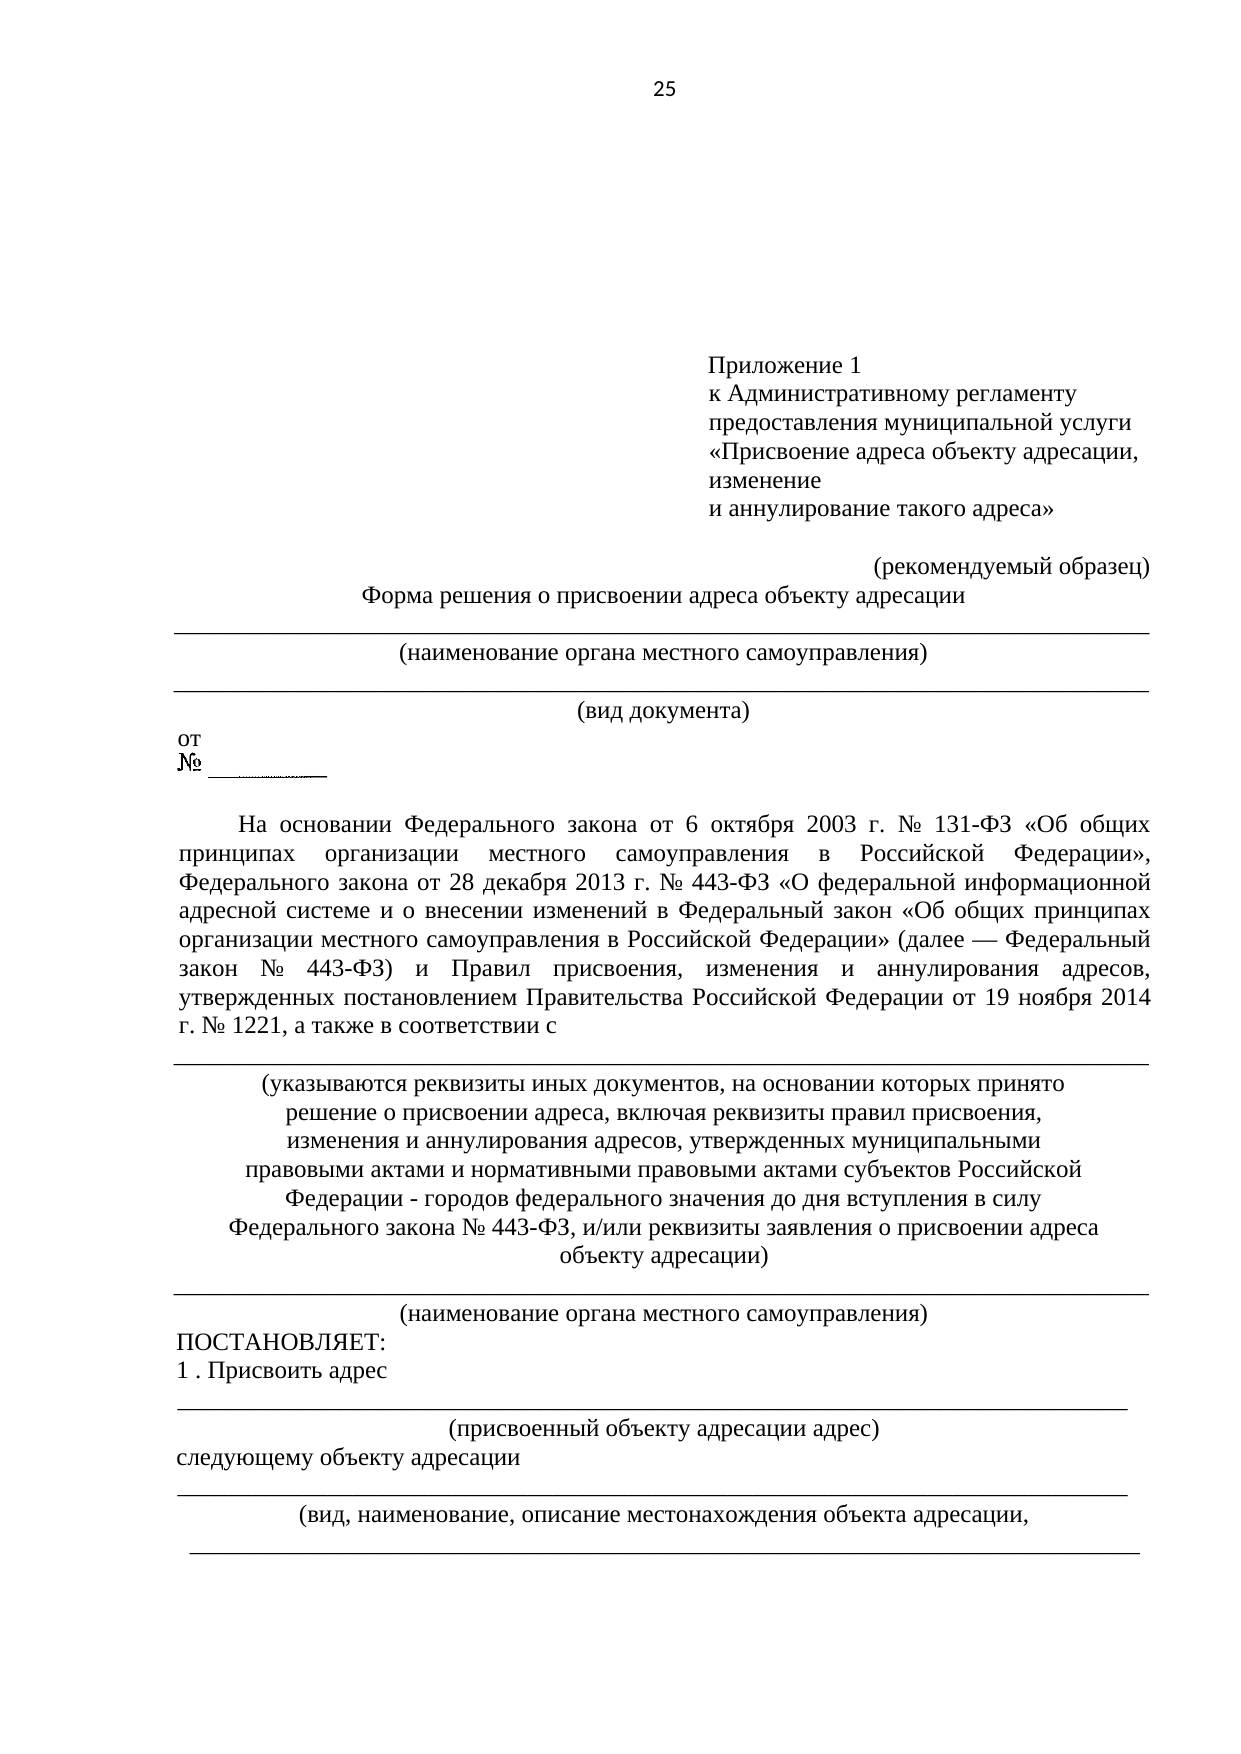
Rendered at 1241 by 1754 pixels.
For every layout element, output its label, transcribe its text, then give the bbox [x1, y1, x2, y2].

text На основании Федерального закона от 6 октября 2003 г. № 131-ФЗ «Об общих принципах организации местного самоуправления в Российской Федерации», Федерального закона от 28 декабря 2013 г. № 443-ФЗ «О федеральной информационной адресной системе и о внесении изменений в Федеральный закон «Об общих принципах организации местного самоуправления в Российской Федерации» (далее — Федеральный закон № 443-ФЗ) и Правил присвоения, изменения и аннулирования адресов, утвержденных постановлением Правительства Российской Федерации от 19 ноября 2014 г. № 1221, а также в соответствии с [179, 809, 1152, 1039]
text (наименование органа местного самоуправления) [189, 1298, 1138, 1327]
text ПОСТАНОВЛЯЕТ: [176, 1327, 1152, 1355]
text ____________________________________________________________________________ [177, 1470, 1152, 1499]
text ______________________________________________________________________________ [173, 1039, 1153, 1068]
text (рекомендуемый образец) [346, 551, 1150, 580]
text к Административному регламенту [709, 378, 1152, 407]
picture [177, 752, 328, 778]
text (присвоенный объекту адресации адрес) [176, 1413, 1152, 1442]
text (наименование органа местного самоуправления) [189, 637, 1137, 666]
text Федерации - городов федерального значения до дня вступления в силу Федерального закона № 443-ФЗ, и/или реквизиты заявления о присвоении адреса объекту адресации) [208, 1183, 1119, 1269]
text ____________________________________________________________________________ [177, 1384, 1152, 1413]
text Форма решения о присвоении адреса объекту адресации [199, 580, 1128, 608]
text (вид, наименование, описание местонахождения объекта адресации, ____________________________________________________________________________ [176, 1499, 1152, 1557]
text ______________________________________________________________________________ [174, 608, 1153, 637]
text Приложение 1 [708, 350, 1150, 378]
text ______________________________________________________________________________ [173, 1269, 1153, 1298]
text ______________________________________________________________________________ [173, 666, 1153, 695]
text и аннулирование такого адреса» [709, 493, 1152, 522]
text «Присвоение адреса объекту адресации, изменение [709, 436, 1152, 493]
text от [177, 723, 1152, 780]
text следующему объекту адресации [176, 1442, 1152, 1470]
text предоставления муниципальной услуги [709, 407, 1152, 436]
text 1 . Присвоить адрес [176, 1355, 1152, 1384]
text (указываются реквизиты иных документов, на основании которых принято решение о присвоении адреса, включая реквизиты правил присвоения, изменения и аннулирования адресов, утвержденных муниципальными правовыми актами и нормативными правовыми актами субъектов Российской [225, 1068, 1101, 1183]
text (вид документа) [189, 695, 1137, 723]
